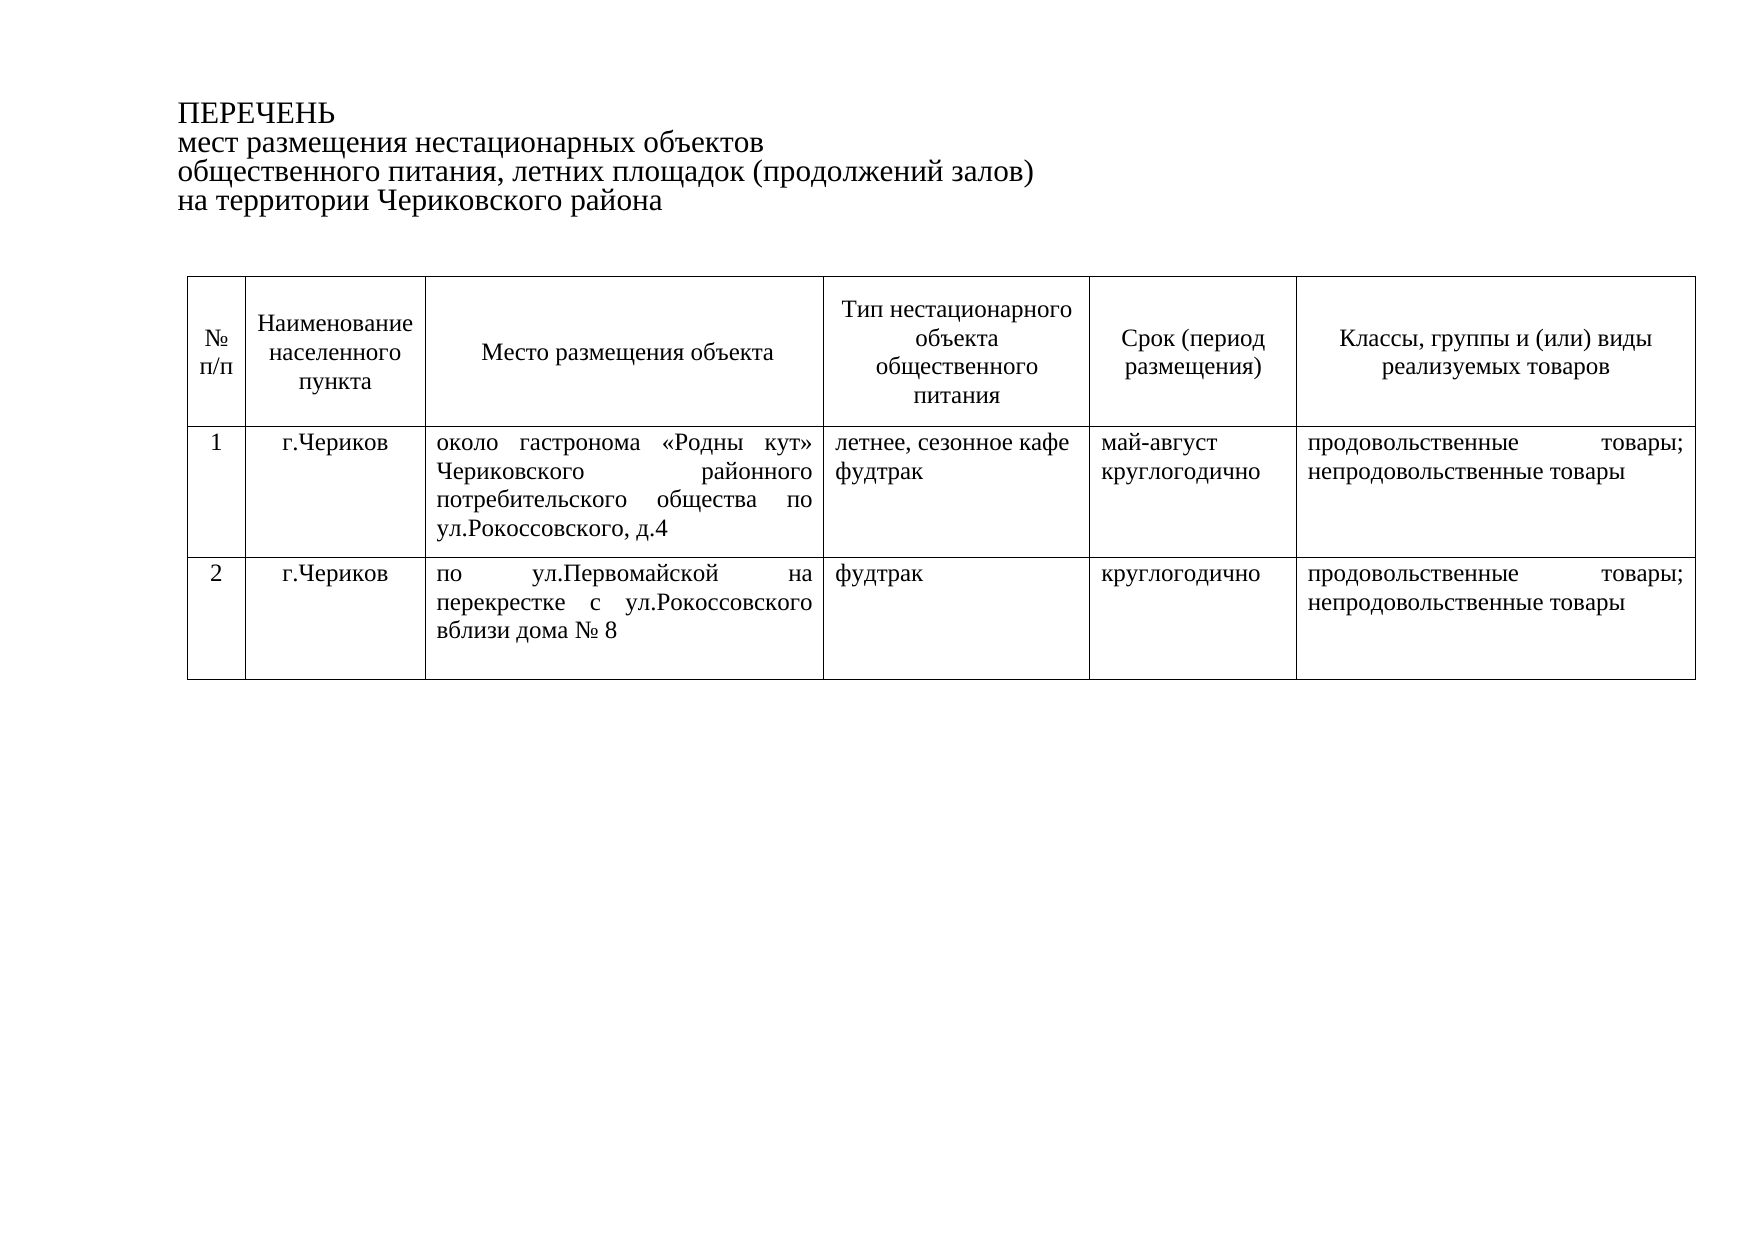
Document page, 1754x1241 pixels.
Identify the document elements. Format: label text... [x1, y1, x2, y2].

text общественного питания, летних площадок (продолжений залов) [177, 158, 1695, 187]
table_cell г.Чериков [246, 427, 425, 557]
table_header Место размещения объекта [426, 277, 823, 426]
table_cell г.Чериков [246, 558, 425, 678]
table_header № п/п [188, 277, 245, 426]
table_cell по ул.Первомайской на перекрестке с ул.Рокоссовского вблизи дома № 8 [426, 558, 823, 678]
table_header Срок (период размещения) [1090, 277, 1296, 426]
text на территории Чериковского района [177, 187, 1695, 216]
table_cell май-август круглогодично [1090, 427, 1296, 557]
table_cell летнее, сезонное кафе фудтрак [824, 427, 1089, 557]
table_header Классы, группы и (или) виды реализуемых товаров [1297, 277, 1695, 426]
text мест размещения нестационарных объектов [177, 129, 1695, 158]
table_header Тип нестационарного объекта общественного питания [824, 277, 1089, 426]
table_cell около гастронома «Родны кут» Чериковского районного потребительского общества по ул.Рокоссовского, д.4 [426, 427, 823, 557]
table_cell продовольственные товары; непродовольственные товары [1297, 427, 1695, 557]
table_cell продовольственные товары; непродовольственные товары [1297, 558, 1695, 678]
table_header Наименование населенного пункта [246, 277, 425, 426]
table_cell 1 [188, 427, 245, 557]
table_cell 2 [188, 558, 245, 678]
text ПЕРЕЧЕНЬ [177, 100, 1695, 129]
table_cell круглогодично [1090, 558, 1296, 678]
table_cell фудтрак [824, 558, 1089, 678]
